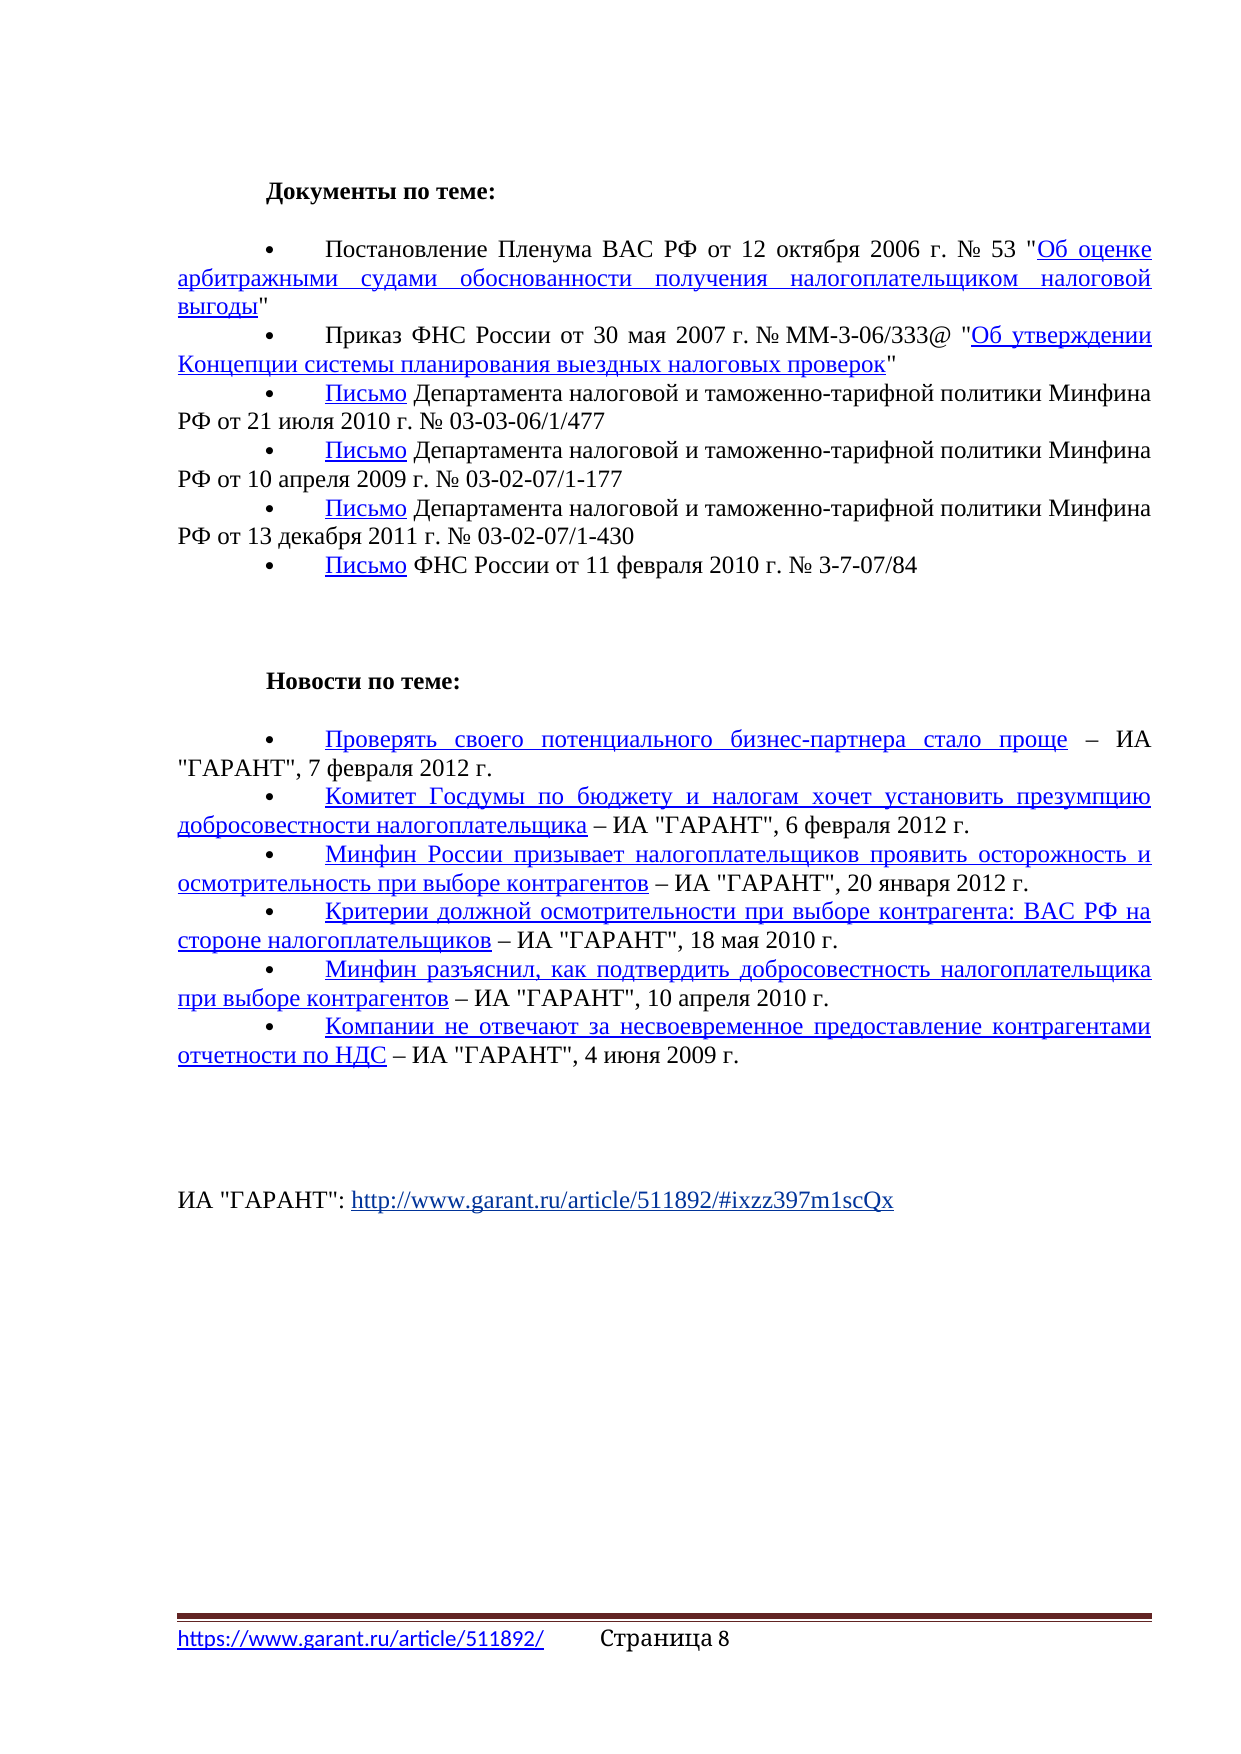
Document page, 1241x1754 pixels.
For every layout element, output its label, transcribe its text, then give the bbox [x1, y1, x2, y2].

list Письмо Департамента налоговой и таможенно-тарифной политики Минфина РФ от 10 апреля 2009 г. № 03-02-07/1-177 [177, 435, 1152, 493]
text Документы по теме: [177, 176, 1152, 205]
list Критерии должной осмотрительности при выборе контрагента: ВАС РФ на стороне налогоплательщиков – ИА "ГАРАНТ", 18 мая 2010 г. [177, 896, 1152, 954]
list Письмо Департамента налоговой и таможенно-тарифной политики Минфина РФ от 21 июля 2010 г. № 03-03-06/1/477 [177, 378, 1152, 435]
list Компании не отвечают за несвоевременное предоставление контрагентами отчетности по НДС – ИА "ГАРАНТ", 4 июня 2009 г. [177, 1011, 1152, 1069]
list Проверять своего потенциального бизнес-партнера стало проще – ИА "ГАРАНТ", 7 февраля 2012 г. [177, 724, 1152, 781]
list Постановление Пленума ВАС РФ от 12 октября 2006 г. № 53 "Об оценке арбитражными судами обоснованности получения налогоплательщиком налоговой выгоды" [177, 289, 1152, 320]
list Комитет Госдумы по бюджету и налогам хочет установить презумпцию добросовестности налогоплательщика – ИА "ГАРАНТ", 6 февраля 2012 г. [177, 781, 1152, 839]
list Минфин России призывает налогоплательщиков проявить осторожность и осмотрительность при выборе контрагентов – ИА "ГАРАНТ", 20 января 2012 г. [177, 839, 1152, 896]
list Постановление Пленума ВАС РФ от 12 октября 2006 г. № 53 "Об оценке арбитражными судами обоснованности получения налогоплательщиком налоговой выгоды" [177, 234, 1152, 288]
text Новости по теме: [177, 666, 1152, 695]
list Приказ ФНС России от 30 мая 2007 г. № ММ-3-06/333@ "Об утверждении Концепции системы планирования выездных налоговых проверок" [177, 320, 1152, 378]
list Письмо Департамента налоговой и таможенно-тарифной политики Минфина РФ от 13 декабря 2011 г. № 03-02-07/1-430 [177, 493, 1152, 550]
list Письмо ФНС России от 11 февраля 2010 г. № 3-7-07/84 [177, 550, 1152, 579]
list Минфин разъяснил, как подтвердить добросовестность налогоплательщика при выборе контрагентов – ИА "ГАРАНТ", 10 апреля 2010 г. [177, 954, 1152, 1011]
text ИА "ГАРАНТ": http://www.garant.ru/article/511892/#ixzz397m1scQx [177, 1156, 1152, 1213]
